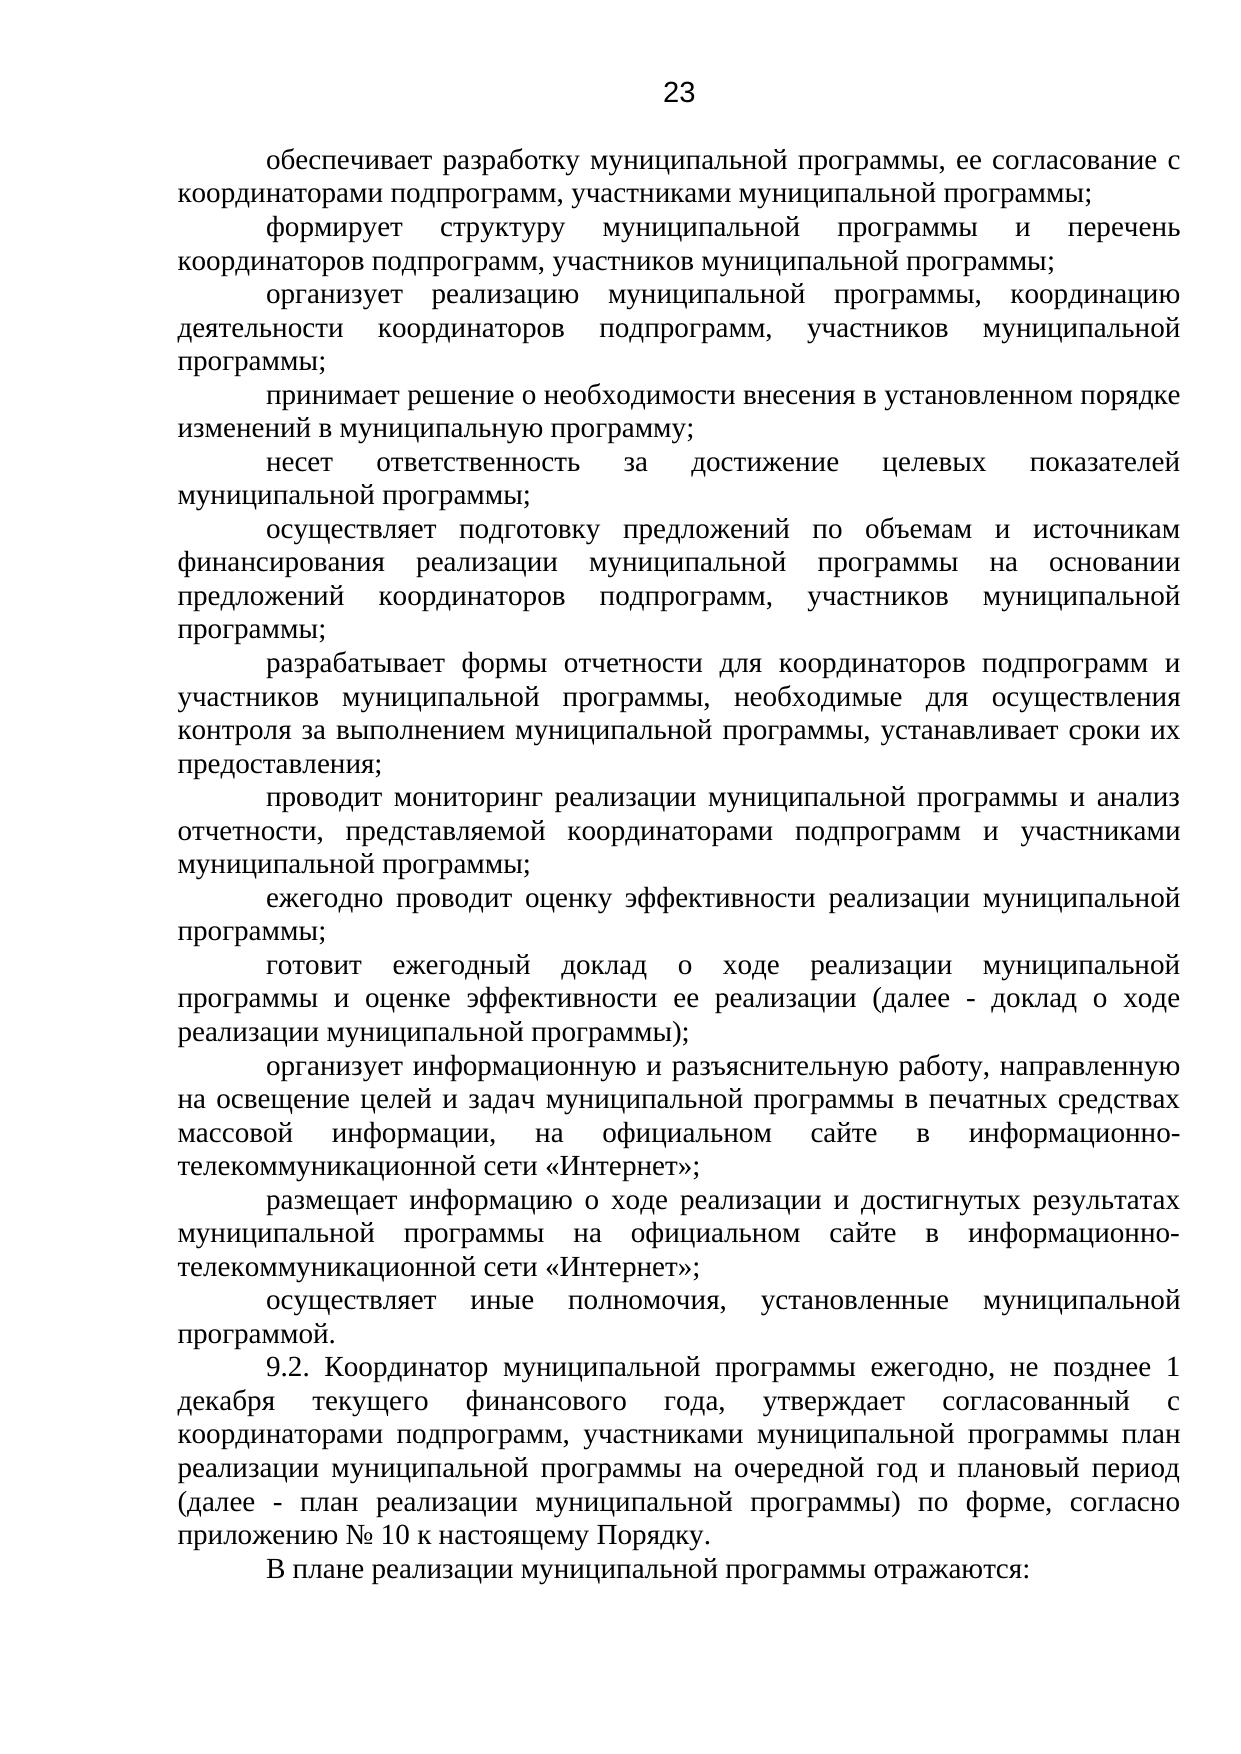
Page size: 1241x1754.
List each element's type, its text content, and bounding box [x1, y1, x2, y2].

text организует информационную и разъяснительную работу, направленную на освещение целей и задач муниципальной программы в печатных средствах массовой информации, на официальном сайте в информационно-телекоммуникационной сети «Интернет»; [177, 1048, 1181, 1182]
text обеспечивает разработку муниципальной программы, ее согласование с координаторами подпрограмм, участниками муниципальной программы; [177, 142, 1181, 209]
text организует реализацию муниципальной программы, координацию деятельности координаторов подпрограмм, участников муниципальной программы; [177, 276, 1181, 377]
text В плане реализации муниципальной программы отражаются: [177, 1551, 1181, 1584]
text осуществляет иные полномочия, установленные муниципальной программой. [177, 1282, 1181, 1349]
text принимает решение о необходимости внесения в установленном порядке изменений в муниципальную программу; [177, 377, 1181, 444]
text формирует структуру муниципальной программы и перечень координаторов подпрограмм, участников муниципальной программы; [177, 209, 1181, 276]
text осуществляет подготовку предложений по объемам и источникам финансирования реализации муниципальной программы на основании предложений координаторов подпрограмм, участников муниципальной программы; [177, 511, 1181, 645]
text проводит мониторинг реализации муниципальной программы и анализ отчетности, представляемой координаторами подпрограмм и участниками муниципальной программы; [177, 779, 1181, 880]
text разрабатывает формы отчетности для координаторов подпрограмм и участников муниципальной программы, необходимые для осуществления контроля за выполнением муниципальной программы, устанавливает сроки их предоставления; [177, 645, 1181, 779]
text ежегодно проводит оценку эффективности реализации муниципальной программы; [177, 880, 1181, 947]
text несет ответственность за достижение целевых показателей муниципальной программы; [177, 444, 1181, 511]
text готовит ежегодный доклад о ходе реализации муниципальной программы и оценке эффективности ее реализации (далее - доклад о ходе реализации муниципальной программы); [177, 947, 1181, 1048]
text 9.2. Координатор муниципальной программы ежегодно, не позднее 1 декабря текущего финансового года, утверждает согласованный с координаторами подпрограмм, участниками муниципальной программы план реализации муниципальной программы на очередной год и плановый период (далее - план реализации муниципальной программы) по форме, согласно приложению № 10 к настоящему Порядку. [177, 1349, 1181, 1551]
text размещает информацию о ходе реализации и достигнутых результатах муниципальной программы на официальном сайте в информационно-телекоммуникационной сети «Интернет»; [177, 1182, 1181, 1282]
